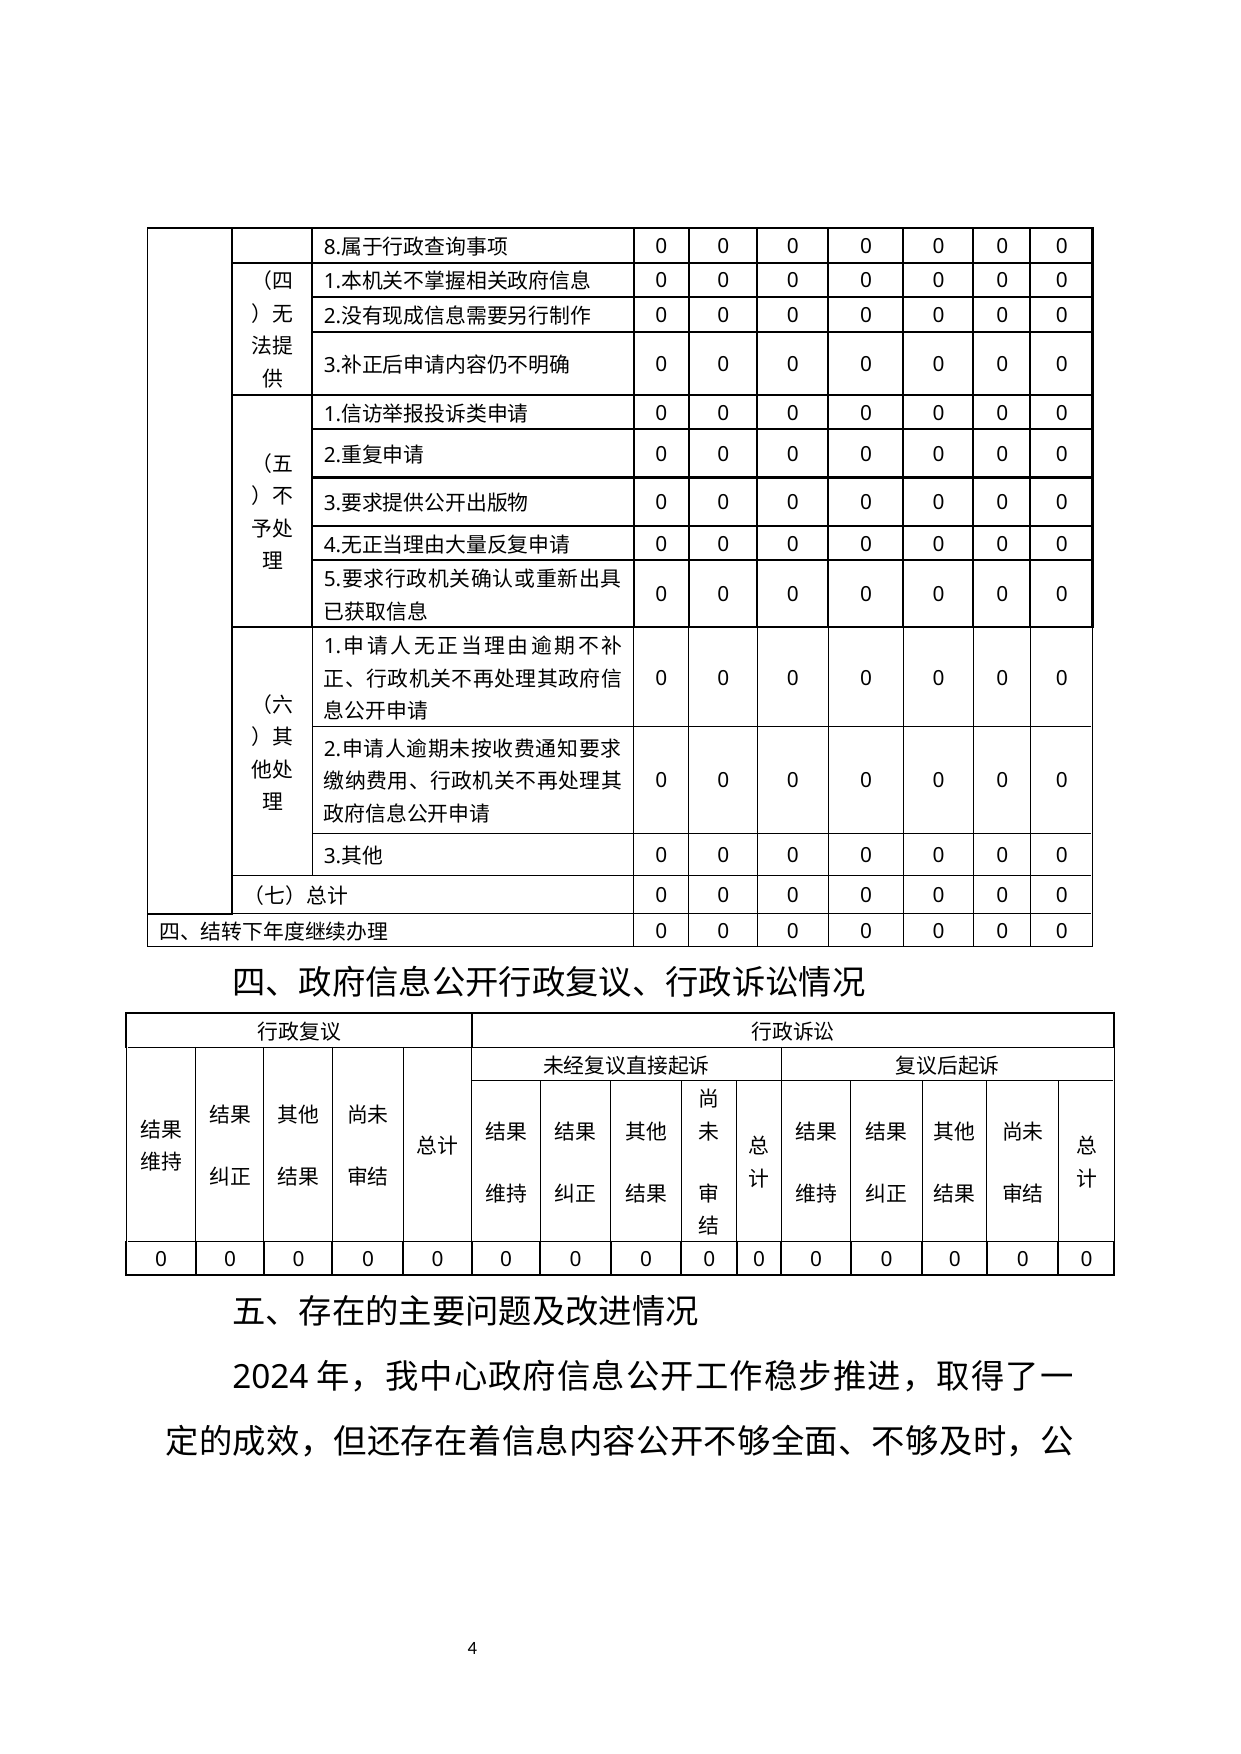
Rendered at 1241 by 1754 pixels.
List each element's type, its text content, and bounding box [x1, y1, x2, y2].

table_cell 0 [974, 561, 1029, 626]
table_cell 0 [612, 1242, 680, 1274]
table_cell 0 [758, 628, 828, 726]
text 四、政府信息公开行政复议、行政诉讼情况 [165, 947, 1075, 1012]
table_cell 其他 结果 [611, 1081, 681, 1241]
table_cell （七）总计 [233, 876, 633, 913]
table_cell 0 [829, 479, 902, 525]
table_cell 0 [265, 1242, 331, 1274]
table_cell 0 [829, 430, 902, 476]
table_cell 0 [1031, 298, 1091, 331]
table_cell 0 [829, 561, 902, 626]
table_cell 0 [1031, 229, 1091, 262]
table_cell 0 [635, 527, 688, 559]
table_cell 0 [974, 727, 1030, 833]
table_cell 0 [127, 1242, 195, 1274]
table_cell 0 [974, 479, 1029, 525]
table_cell 0 [635, 396, 688, 428]
table_cell 0 [1031, 396, 1091, 428]
table_cell 0 [904, 628, 973, 726]
table_cell 5.要求行政机关确认或重新出具已获取信息 [313, 561, 633, 626]
table_cell 0 [404, 1242, 471, 1274]
table_cell 0 [974, 527, 1029, 559]
table_cell 0 [689, 876, 757, 913]
table_cell 0 [974, 229, 1029, 262]
table_cell 0 [904, 229, 972, 262]
table_cell 2.没有现成信息需要另行制作 [313, 298, 633, 331]
table_cell 1.本机关不掌握相关政府信息 [313, 264, 633, 296]
table_cell 0 [974, 628, 1030, 726]
table_cell 0 [635, 229, 688, 262]
table_cell 1.信访举报投诉类申请 [313, 396, 633, 428]
table_cell 0 [904, 396, 972, 428]
table_cell 其他 结果 [264, 1048, 332, 1241]
table_cell 0 [1031, 833, 1092, 875]
table_cell 0 [829, 527, 902, 559]
table_cell 0 [974, 834, 1030, 875]
table_cell 四、结转下年度继续办理 [148, 914, 633, 946]
table_cell 0 [974, 876, 1030, 913]
table_cell 0 [758, 834, 828, 875]
table_cell 0 [690, 298, 756, 331]
table_cell 0 [904, 876, 973, 913]
table_cell 0 [541, 1242, 610, 1274]
table_cell 总计 [737, 1081, 781, 1241]
table_cell 0 [690, 229, 756, 262]
table_cell 0 [829, 229, 902, 262]
table_cell 0 [904, 264, 972, 296]
table_cell 其他 结果 [923, 1081, 986, 1241]
table_cell 0 [852, 1242, 921, 1274]
table_cell 0 [690, 561, 756, 626]
table_cell 0 [829, 914, 903, 946]
table_header 行政诉讼 [473, 1014, 1113, 1047]
table_cell 0 [689, 628, 757, 726]
table_cell 0 [904, 430, 972, 476]
table_cell 0 [690, 479, 756, 525]
table_cell 0 [904, 527, 972, 559]
table_cell 0 [904, 727, 973, 833]
table_cell 0 [634, 727, 688, 833]
table_cell 0 [758, 333, 827, 394]
table_cell 0 [738, 1242, 780, 1274]
table_cell 结果 维持 [782, 1081, 850, 1241]
table_cell 结果 维持 [472, 1081, 540, 1241]
table_cell 0 [829, 727, 903, 833]
table_cell 0 [904, 834, 973, 875]
table_cell 0 [758, 527, 827, 559]
table_cell 0 [829, 834, 903, 875]
table_cell 0 [689, 914, 757, 946]
table_cell 0 [829, 333, 902, 394]
table_cell 结果 纠正 [196, 1048, 263, 1241]
table_cell 0 [758, 727, 828, 833]
table_cell 0 [634, 628, 688, 726]
table_cell 0 [1031, 333, 1091, 394]
table_cell 0 [635, 561, 688, 626]
table_cell 0 [635, 298, 688, 331]
table_cell 尚未 审结 [333, 1048, 403, 1241]
table_cell 0 [829, 264, 902, 296]
text 五、存在的主要问题及改进情况 [165, 1276, 1075, 1341]
table_cell （四）无法提供 [233, 264, 311, 394]
table_cell 0 [904, 561, 972, 626]
table_cell 0 [758, 561, 827, 626]
table_cell 0 [974, 264, 1029, 296]
table_cell 0 [829, 396, 902, 428]
table_cell 2.重复申请 [313, 430, 633, 476]
table_cell 0 [635, 430, 688, 476]
table_cell 0 [904, 333, 972, 394]
table_cell 0 [1031, 430, 1091, 476]
table_cell 2.申请人逾期未按收费通知要求缴纳费用、行政机关不再处理其政府信息公开申请 [313, 727, 633, 833]
table_cell 0 [974, 396, 1029, 428]
table_cell 结果 纠正 [851, 1081, 922, 1241]
table_cell 0 [923, 1242, 986, 1274]
table_cell 尚未 审结 [682, 1081, 736, 1241]
table_cell 1.申请人无正当理由逾期不补正、行政机关不再处理其政府信息公开申请 [313, 628, 633, 726]
table_cell 0 [1031, 264, 1091, 296]
table_cell 0 [1031, 875, 1092, 913]
table_cell 0 [974, 914, 1030, 946]
table_cell 4.无正当理由大量反复申请 [313, 527, 633, 559]
table_cell 尚未 审结 [987, 1081, 1058, 1241]
table_cell 0 [758, 430, 827, 476]
table_cell 0 [635, 333, 688, 394]
table_cell 0 [988, 1242, 1057, 1274]
table_cell 0 [690, 430, 756, 476]
table_cell 8.属于行政查询事项 [313, 229, 633, 262]
table_cell 0 [197, 1242, 263, 1274]
table_cell 0 [782, 1242, 850, 1274]
table_cell 未经复议直接起诉 [472, 1048, 781, 1080]
table_cell 0 [758, 229, 827, 262]
table_cell 0 [758, 914, 828, 946]
table_cell 0 [635, 479, 688, 525]
table_cell 0 [1031, 913, 1092, 946]
table_cell 0 [904, 298, 972, 331]
table_cell 0 [690, 264, 756, 296]
table_cell 0 [758, 396, 827, 428]
table_cell 0 [473, 1242, 539, 1274]
table_cell 0 [1059, 1242, 1113, 1274]
table_cell 0 [904, 479, 972, 525]
table_cell 3.补正后申请内容仍不明确 [313, 333, 633, 394]
table_header 行政复议 [127, 1014, 471, 1047]
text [165, 1341, 1075, 1471]
table_cell 0 [634, 914, 688, 946]
table_cell 结果维持 [127, 1048, 195, 1241]
table_cell 0 [758, 264, 827, 296]
table_cell 0 [1031, 479, 1091, 525]
table_cell 0 [689, 834, 757, 875]
table_cell 复议后起诉 [782, 1048, 1114, 1080]
table_cell 0 [634, 876, 688, 913]
table_cell 0 [635, 264, 688, 296]
table_cell 0 [974, 298, 1029, 331]
table_cell 0 [1031, 527, 1091, 559]
table_cell 0 [974, 430, 1029, 476]
table_cell 结果 纠正 [541, 1081, 610, 1241]
table_cell 0 [904, 914, 973, 946]
table_cell 0 [689, 727, 757, 833]
table_cell 0 [829, 298, 902, 331]
table_cell 0 [829, 628, 903, 726]
table_cell 0 [758, 479, 827, 525]
table_cell 0 [1031, 726, 1092, 833]
table_cell 3.要求提供公开出版物 [313, 479, 633, 525]
table_cell 0 [1031, 561, 1091, 626]
table_cell 0 [829, 876, 903, 913]
table_cell 0 [690, 396, 756, 428]
table_cell 0 [974, 333, 1029, 394]
table_cell 0 [1031, 628, 1092, 726]
table_cell 0 [682, 1242, 736, 1274]
table_cell 总计 [1059, 1080, 1114, 1241]
table_cell 总计 [404, 1048, 471, 1241]
table_cell （五）不予处理 [233, 396, 311, 626]
table_cell （六）其他处理 [233, 628, 312, 875]
table_cell 0 [333, 1242, 402, 1274]
table_cell 0 [634, 834, 688, 875]
table_cell 3.其他 [313, 834, 633, 875]
table_cell 0 [690, 527, 756, 559]
table_cell 0 [758, 876, 828, 913]
table_cell 0 [690, 333, 756, 394]
table_cell 0 [758, 298, 827, 331]
